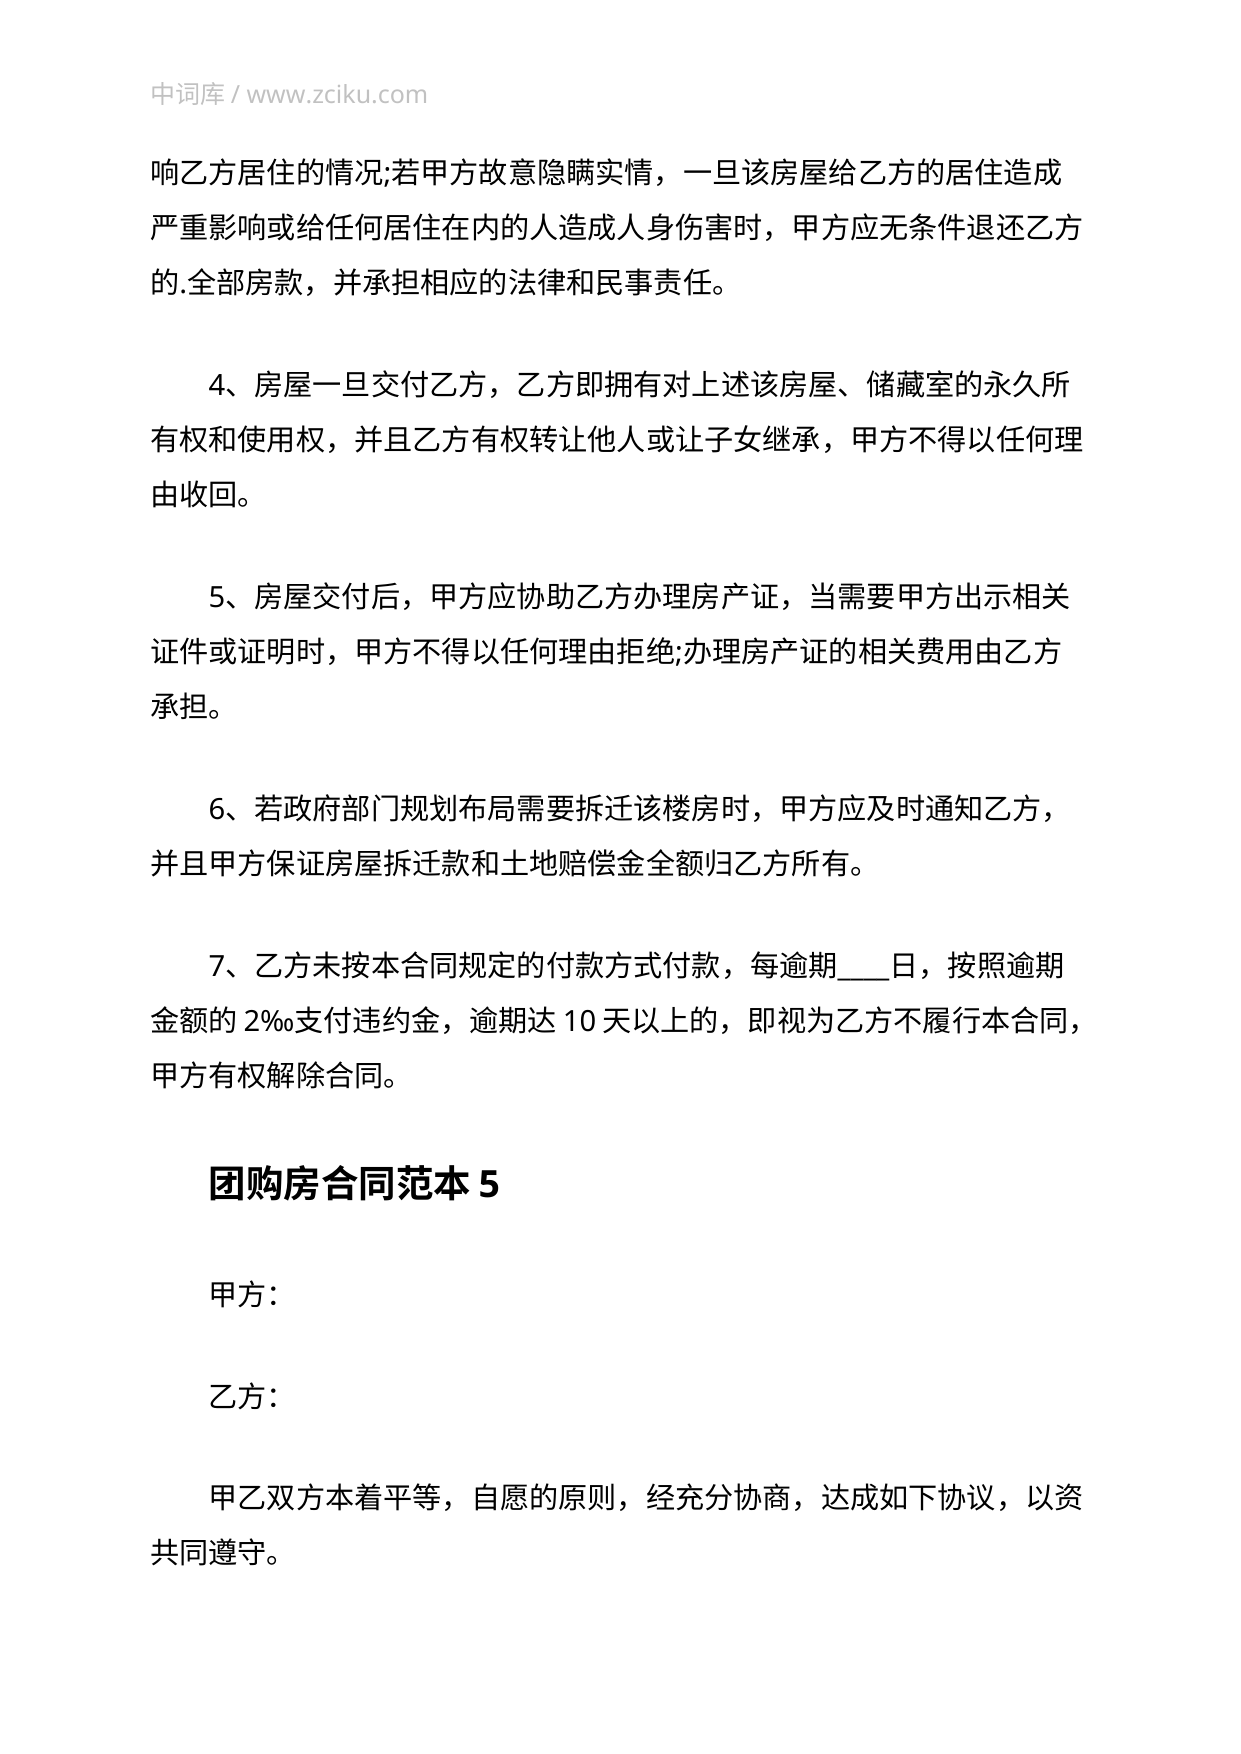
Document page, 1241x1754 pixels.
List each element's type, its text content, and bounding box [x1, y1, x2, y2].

text 乙方： [150, 1373, 1090, 1416]
text 6、若政府部门规划布局需要拆迁该楼房时，甲方应及时通知乙方，并且甲方保证房屋拆迁款和土地赔偿金全额归乙方所有。 [150, 785, 1090, 883]
text 5、房屋交付后，甲方应协助乙方办理房产证，当需要甲方出示相关证件或证明时，甲方不得以任何理由拒绝;办理房产证的相关费用由乙方承担。 [150, 573, 1090, 726]
text 甲乙双方本着平等，自愿的原则，经充分协商，达成如下协议，以资共同遵守。 [150, 1475, 1090, 1572]
text 甲方： [150, 1271, 1090, 1314]
text 7、乙方未按本合同规定的付款方式付款，每逾期____日，按照逾期金额的2‰支付违约金，逾期达10天以上的，即视为乙方不履行本合同，甲方有权解除合同。 [150, 942, 1090, 1094]
text 4、房屋一旦交付乙方，乙方即拥有对上述该房屋、储藏室的永久所有权和使用权，并且乙方有权转让他人或让子女继承，甲方不得以任何理由收回。 [150, 362, 1090, 514]
text 团购房合同范本5 [150, 1154, 1090, 1208]
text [150, 150, 1090, 302]
